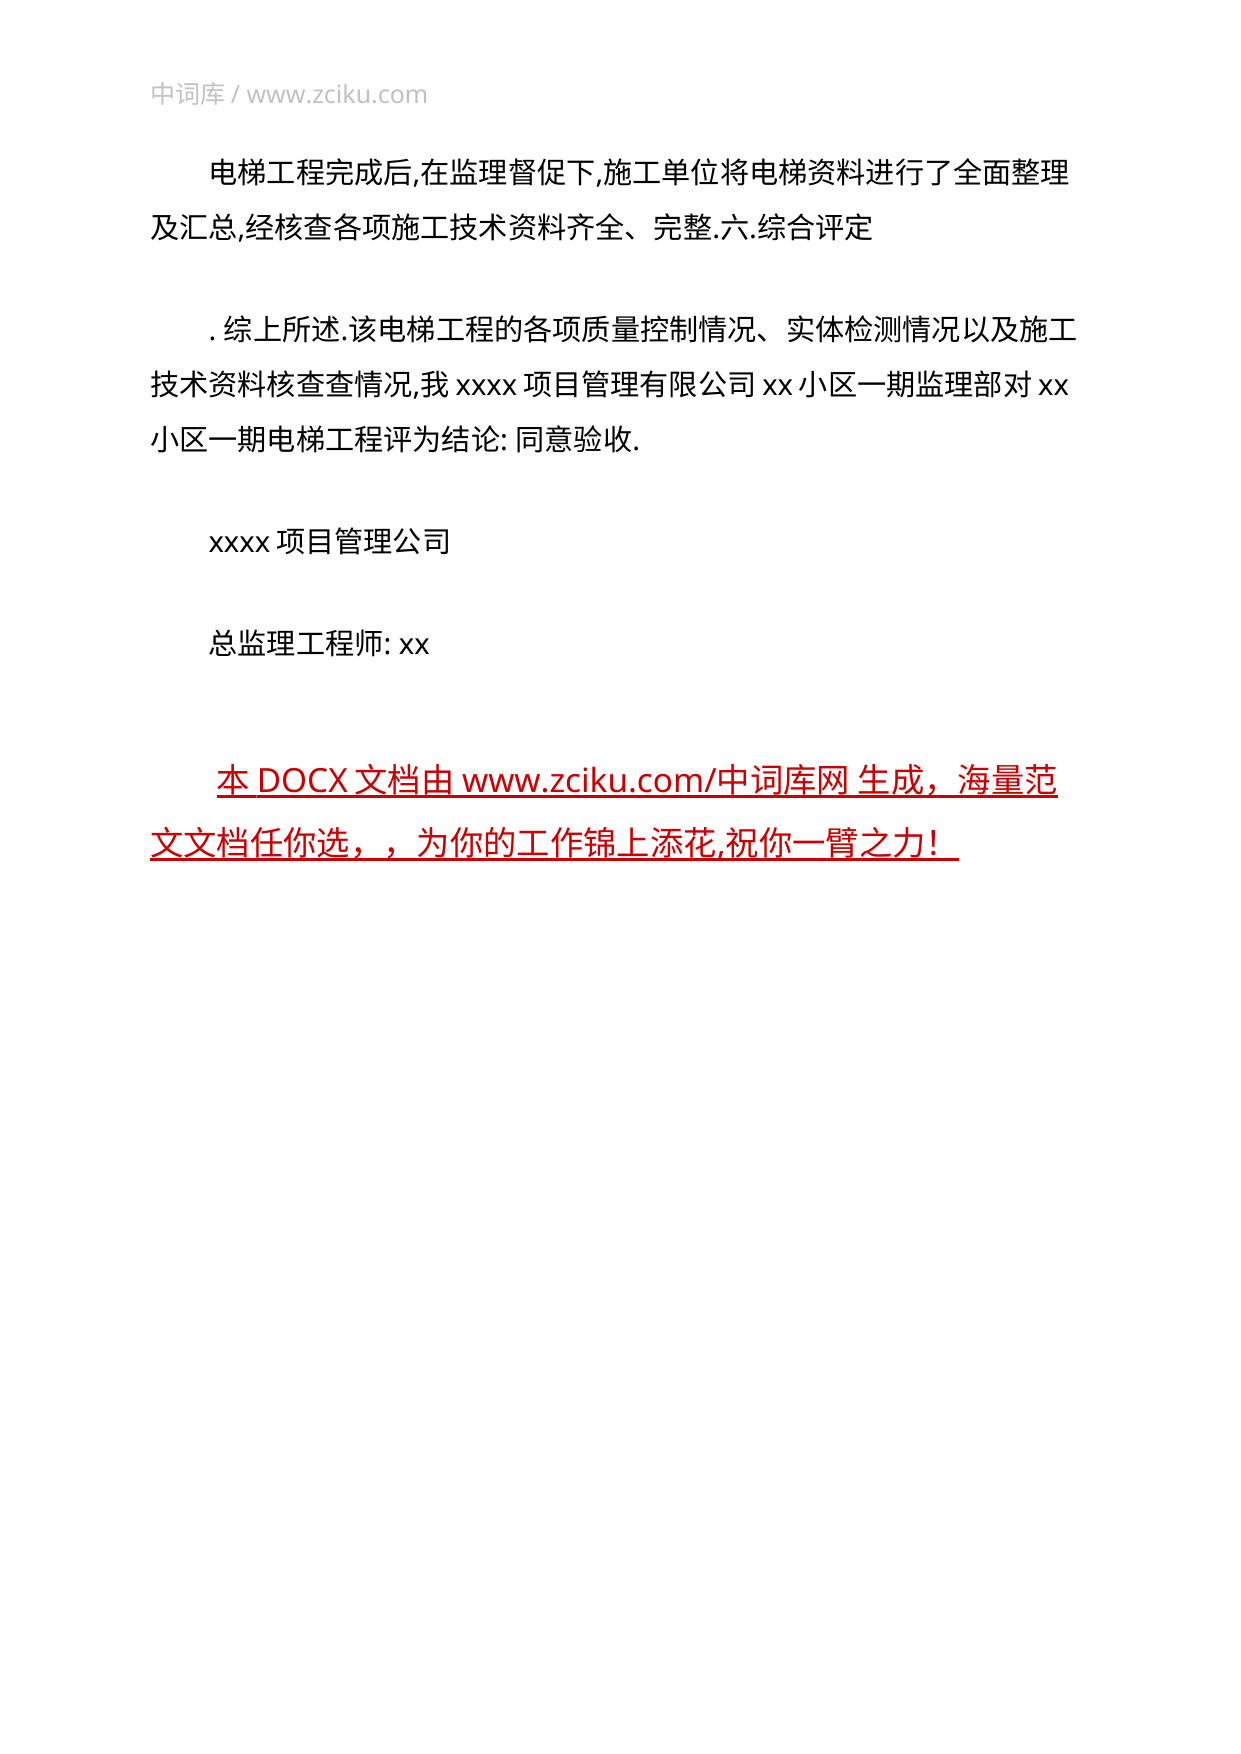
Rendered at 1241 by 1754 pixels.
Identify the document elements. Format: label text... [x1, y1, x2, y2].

text 总监理工程师: xx [150, 621, 1090, 663]
text 本DOCX文档由 www.zciku.com/中词库网 生成，海量范文文档任你选，，为你的工作锦上添花,祝你一臂之力！ [150, 754, 1090, 865]
text . 综上所述.该电梯工程的各项质量控制情况、实体检测情况以及施工技术资料核查查情况,我xxxx项目管理有限公司xx小区一期监理部对xx小区一期电梯工程评为结论: 同意验收. [150, 307, 1090, 459]
text 电梯工程完成后,在监理督促下,施工单位将电梯资料进行了全面整理及汇总,经核查各项施工技术资料齐全、完整.六.综合评定 [150, 150, 1090, 247]
text xxxx项目管理公司 [150, 519, 1090, 561]
